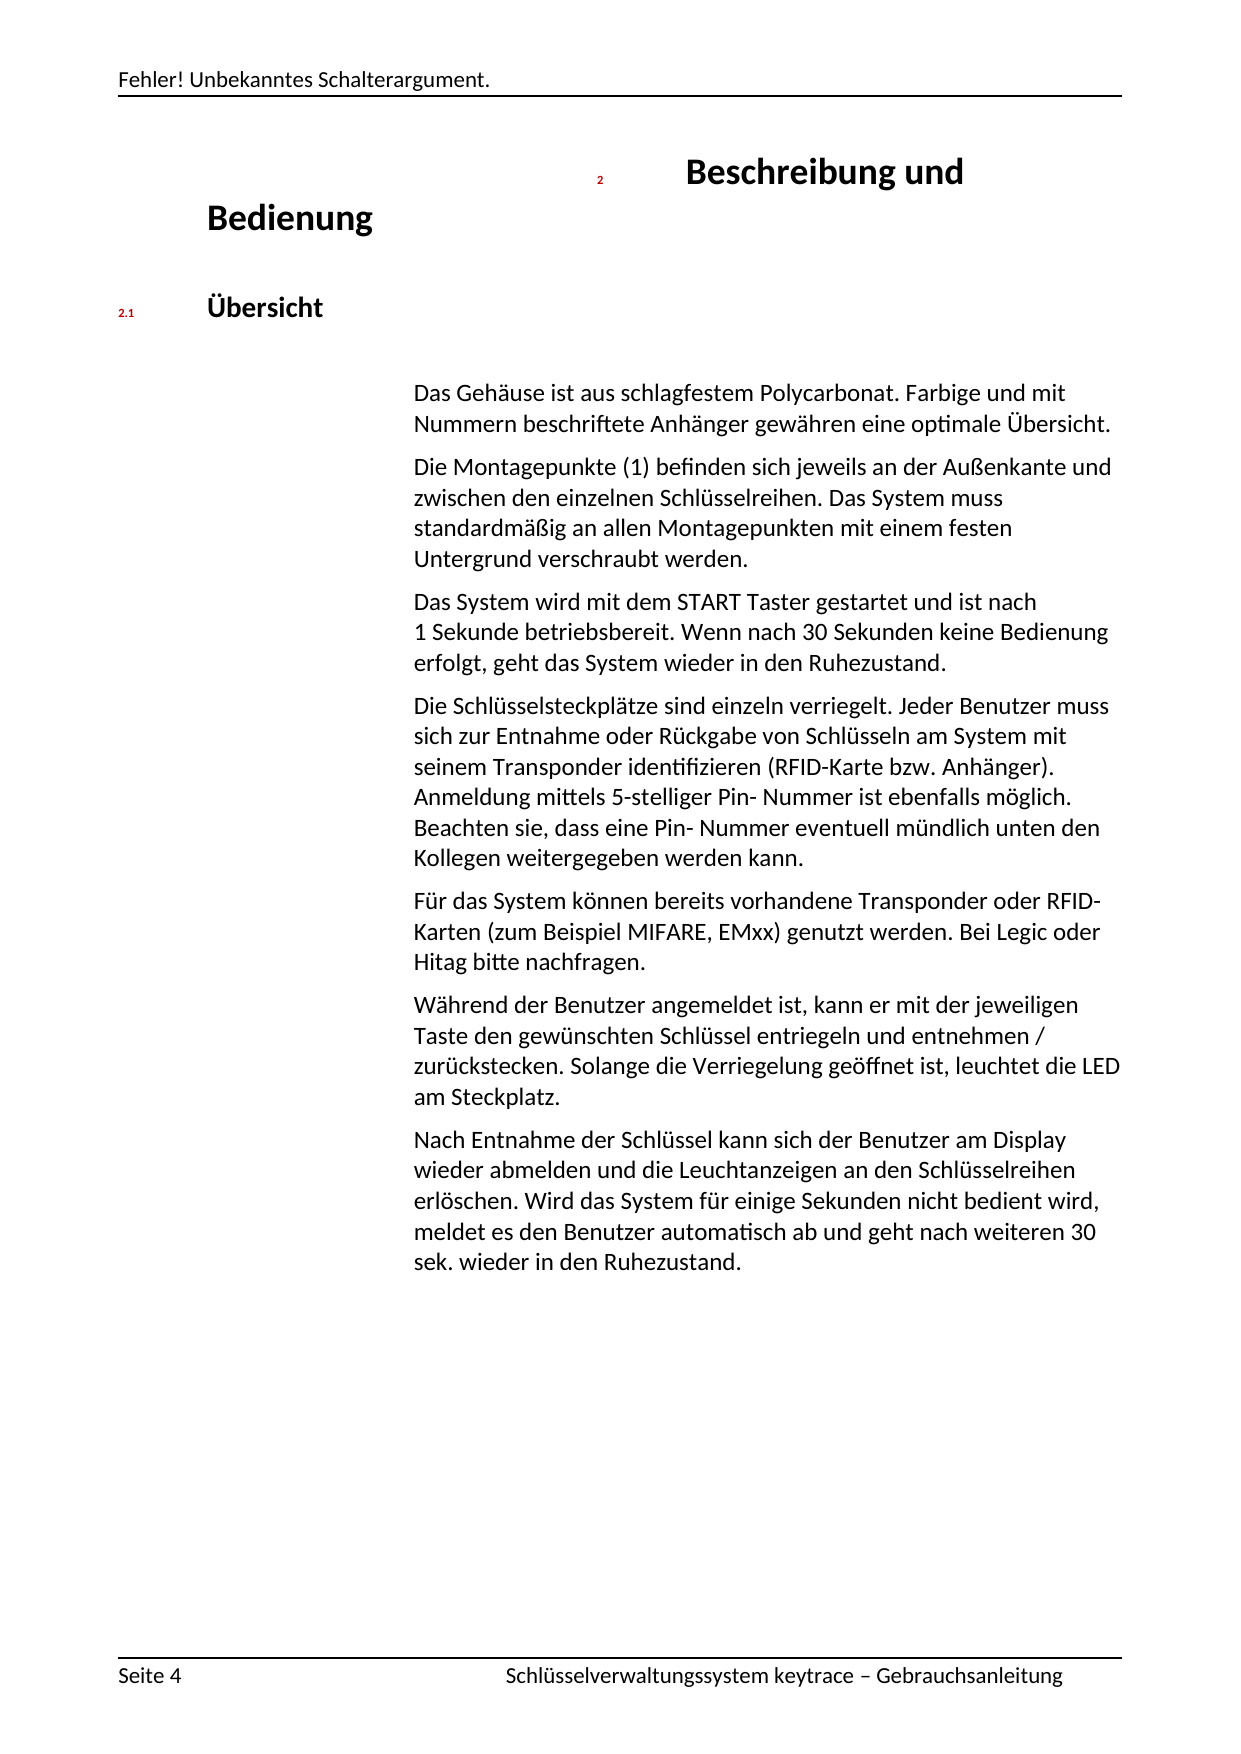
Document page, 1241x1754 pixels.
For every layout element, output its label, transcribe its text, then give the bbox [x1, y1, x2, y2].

text Die Montagepunkte (1) befinden sich jeweils an der Außenkante und zwischen den einzelnen Schlüsselreihen. Das System muss standardmäßig an allen Montagepunkten mit einem festen Untergrund verschraubt werden. [413, 451, 1122, 573]
text Für das System können bereits vorhandene Transponder oder RFID-Karten (zum Beispiel MIFARE, EMxx) genutzt werden. Bei Legic oder Hitag bitte nachfragen. [413, 885, 1122, 977]
text Die Schlüsselsteckplätze sind einzeln verriegelt. Jeder Benutzer muss sich zur Entnahme oder Rückgabe von Schlüsseln am System mit seinem Transponder identifizieren (RFID-Karte bzw. Anhänger). Anmeldung mittels 5-stelliger Pin- Nummer ist ebenfalls möglich. Beachten sie, dass eine Pin- Nummer eventuell mündlich unten den Kollegen weitergegeben werden kann. [413, 690, 1122, 873]
subtitle Beschreibung und Bedienung [118, 148, 1122, 239]
subtitle Übersicht [118, 289, 1122, 325]
text Das System wird mit dem START Taster gestartet und ist nach 1 Sekunde betriebsbereit. Wenn nach 30 Sekunden keine Bedienung erfolgt, geht das System wieder in den Ruhezustand. [413, 586, 1122, 677]
text Nach Entnahme der Schlüssel kann sich der Benutzer am Display wieder abmelden und die Leuchtanzeigen an den Schlüsselreihen erlöschen. Wird das System für einige Sekunden nicht bedient wird, meldet es den Benutzer automatisch ab und geht nach weiteren 30 sek. wieder in den Ruhezustand. [413, 1124, 1122, 1277]
text Das Gehäuse ist aus schlagfestem Polycarbonat. Farbige und mit Nummern beschriftete Anhänger gewähren eine optimale Übersicht. [413, 378, 1122, 439]
text Während der Benutzer angemeldet ist, kann er mit der jeweiligen Taste den gewünschten Schlüssel entriegeln und entnehmen / zurückstecken. Solange die Verriegelung geöffnet ist, leuchtet die LED am Steckplatz. [413, 989, 1122, 1112]
